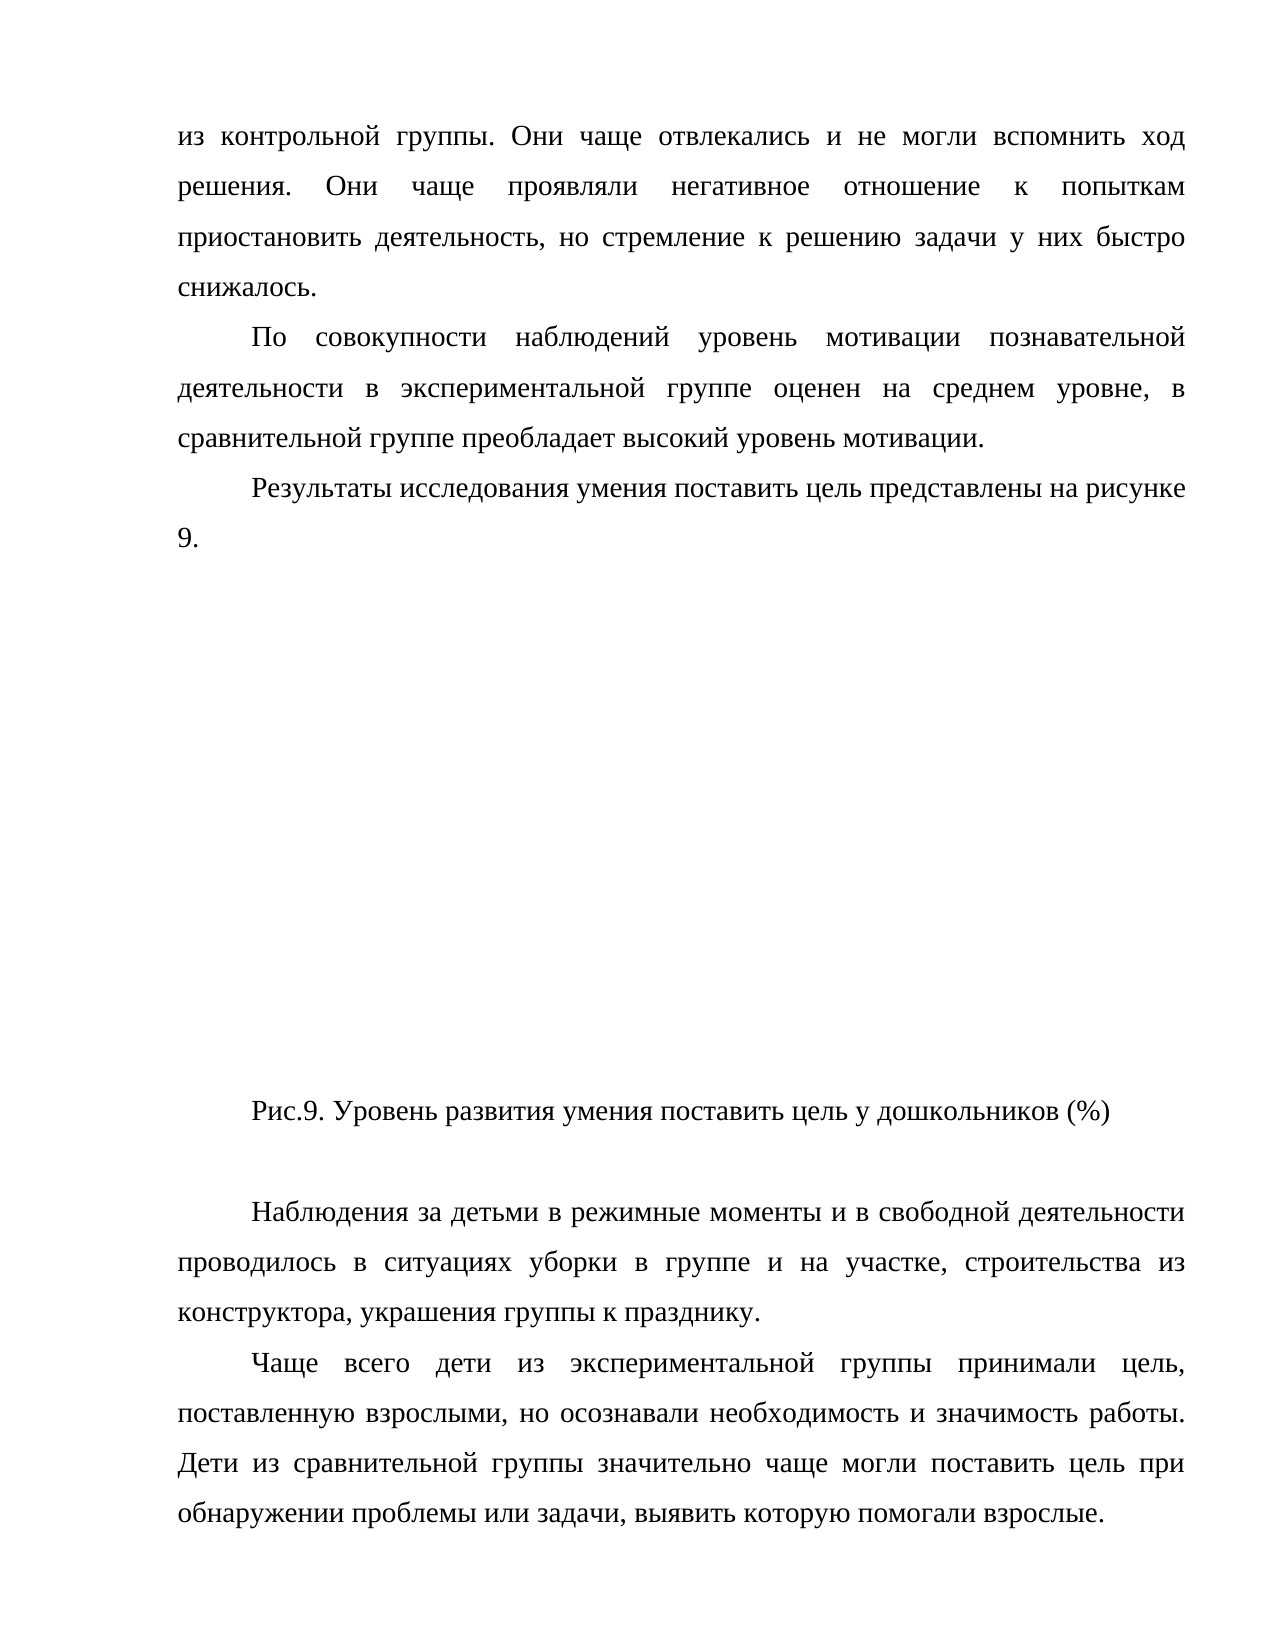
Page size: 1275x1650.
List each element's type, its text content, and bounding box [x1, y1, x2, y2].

text Результаты исследования умения поставить цель представлены на рисунке 9. [177, 470, 1186, 554]
text Чаще всего дети из экспериментальной группы принимали цель, поставленную взрослыми, но осознавали необходимость и значимость работы. Дети из сравнительной группы значительно чаще могли поставить цель при обнаружении проблемы или задачи, выявить которую помогали взрослые. [177, 1345, 1186, 1529]
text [177, 118, 1186, 303]
text Наблюдения за детьми в режимные моменты и в свободной деятельности проводилось в ситуациях уборки в группе и на участке, строительства из конструктора, украшения группы к празднику. [177, 1194, 1186, 1328]
text По совокупности наблюдений уровень мотивации познавательной деятельности в экспериментальной группе оценен на среднем уровне, в сравнительной группе преобладает высокий уровень мотивации. [177, 319, 1186, 453]
text Рис.9. Уровень развития умения поставить цель у дошкольников (%) [177, 1093, 1186, 1127]
